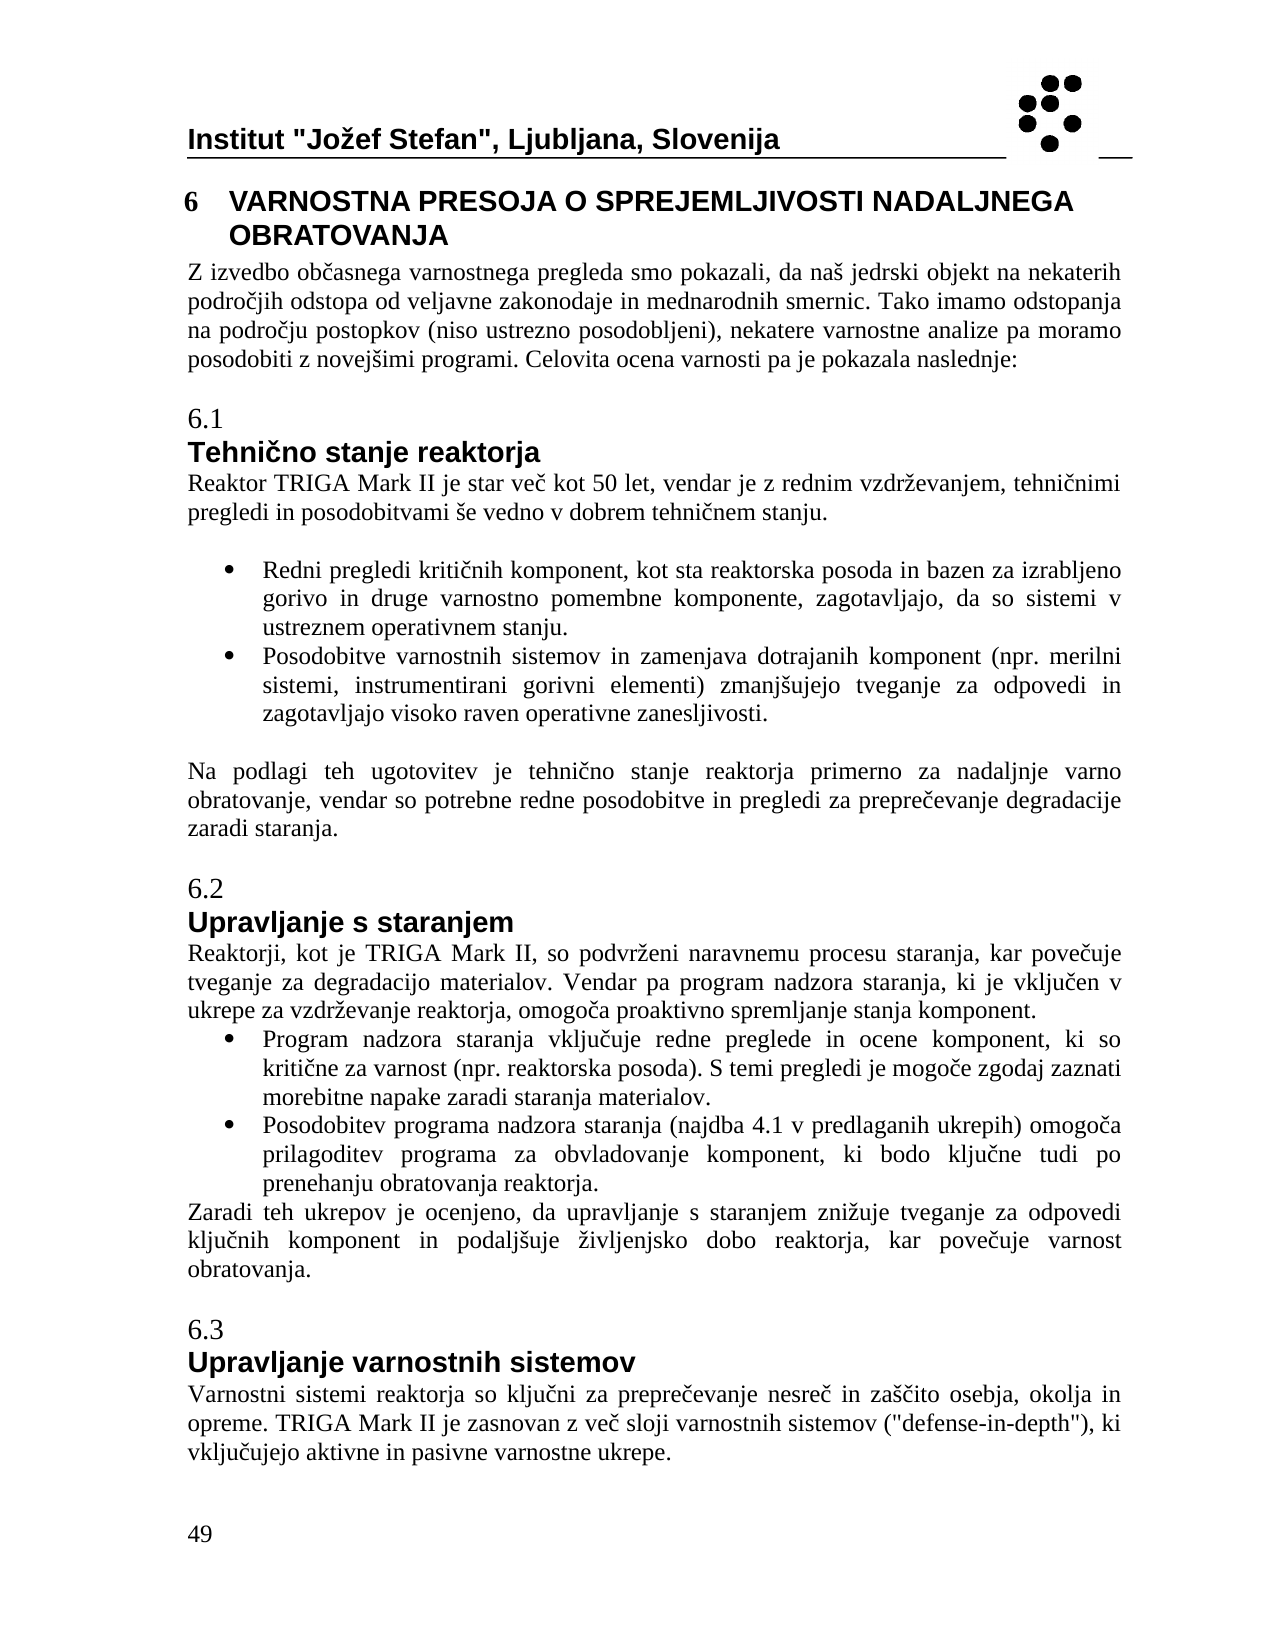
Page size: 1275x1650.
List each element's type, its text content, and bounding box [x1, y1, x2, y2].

text Zaradi teh ukrepov je ocenjeno, da upravljanje s staranjem znižuje tveganje za odpovedi ključnih komponent in podaljšuje življenjsko dobo reaktorja, kar povečuje varnost obratovanja. [187, 1197, 1122, 1283]
list Posodobitve varnostnih sistemov in zamenjava dotrajanih komponent (npr. merilni sistemi, instrumentirani gorivni elementi) zmanjšujejo tveganje za odpovedi in zagotavljajo visoko raven operativne zanesljivosti. [225, 641, 1122, 727]
text Z izvedbo občasnega varnostnega pregleda smo pokazali, da naš jedrski objekt na nekaterih področjih odstopa od veljavne zakonodaje in mednarodnih smernic. Tako imamo odstopanja na področju postopkov (niso ustrezno posodobljeni), nekatere varnostne analize pa moramo posodobiti z novejšimi programi. Celovita ocena varnosti pa je pokazala naslednje: [187, 257, 1122, 372]
list Redni pregledi kritičnih komponent, kot sta reaktorska posoda in bazen za izrabljeno gorivo in druge varnostno pomembne komponente, zagotavljajo, da so sistemi v ustreznem operativnem stanju. [225, 555, 1122, 641]
subtitle Tehnično stanje reaktorja [187, 401, 1122, 468]
list Posodobitev programa nadzora staranja (najdba 4.1 v predlaganih ukrepih) omogoča prilagoditev programa za obvladovanje komponent, ki bodo ključne tudi po prenehanju obratovanja reaktorja. [225, 1111, 1122, 1197]
list Program nadzora staranja vključuje redne preglede in ocene komponent, ki so kritične za varnost (npr. reaktorska posoda). S temi pregledi je mogoče zgodaj zaznati morebitne napake zaradi staranja materialov. [225, 1024, 1122, 1111]
subtitle VARNOSTNA PRESOJA O SPREJEMLJIVOSTI NADALJNEGA OBRATOVANJA [183, 184, 1122, 251]
text Varnostni sistemi reaktorja so ključni za preprečevanje nesreč in zaščito osebja, okolja in opreme. TRIGA Mark II je zasnovan z več sloji varnostnih sistemov ("defense-in-depth"), ki vključujejo aktivne in pasivne varnostne ukrepe. [187, 1379, 1122, 1465]
picture [1006, 58, 1099, 165]
text Reaktorji, kot je TRIGA Mark II, so podvrženi naravnemu procesu staranja, kar povečuje tveganje za degradacijo materialov. Vendar pa program nadzora staranja, ki je vključen v ukrepe za vzdrževanje reaktorja, omogoča proaktivno spremljanje stanja komponent. [187, 938, 1122, 1024]
text Reaktor TRIGA Mark II je star več kot 50 let, vendar je z rednim vzdrževanjem, tehničnimi pregledi in posodobitvami še vedno v dobrem tehničnem stanju. [187, 468, 1122, 526]
subtitle Upravljanje varnostnih sistemov [187, 1312, 1122, 1379]
subtitle Upravljanje s staranjem [187, 871, 1122, 938]
text Na podlagi teh ugotovitev je tehnično stanje reaktorja primerno za nadaljnje varno obratovanje, vendar so potrebne redne posodobitve in pregledi za preprečevanje degradacije zaradi staranja. [187, 756, 1122, 842]
